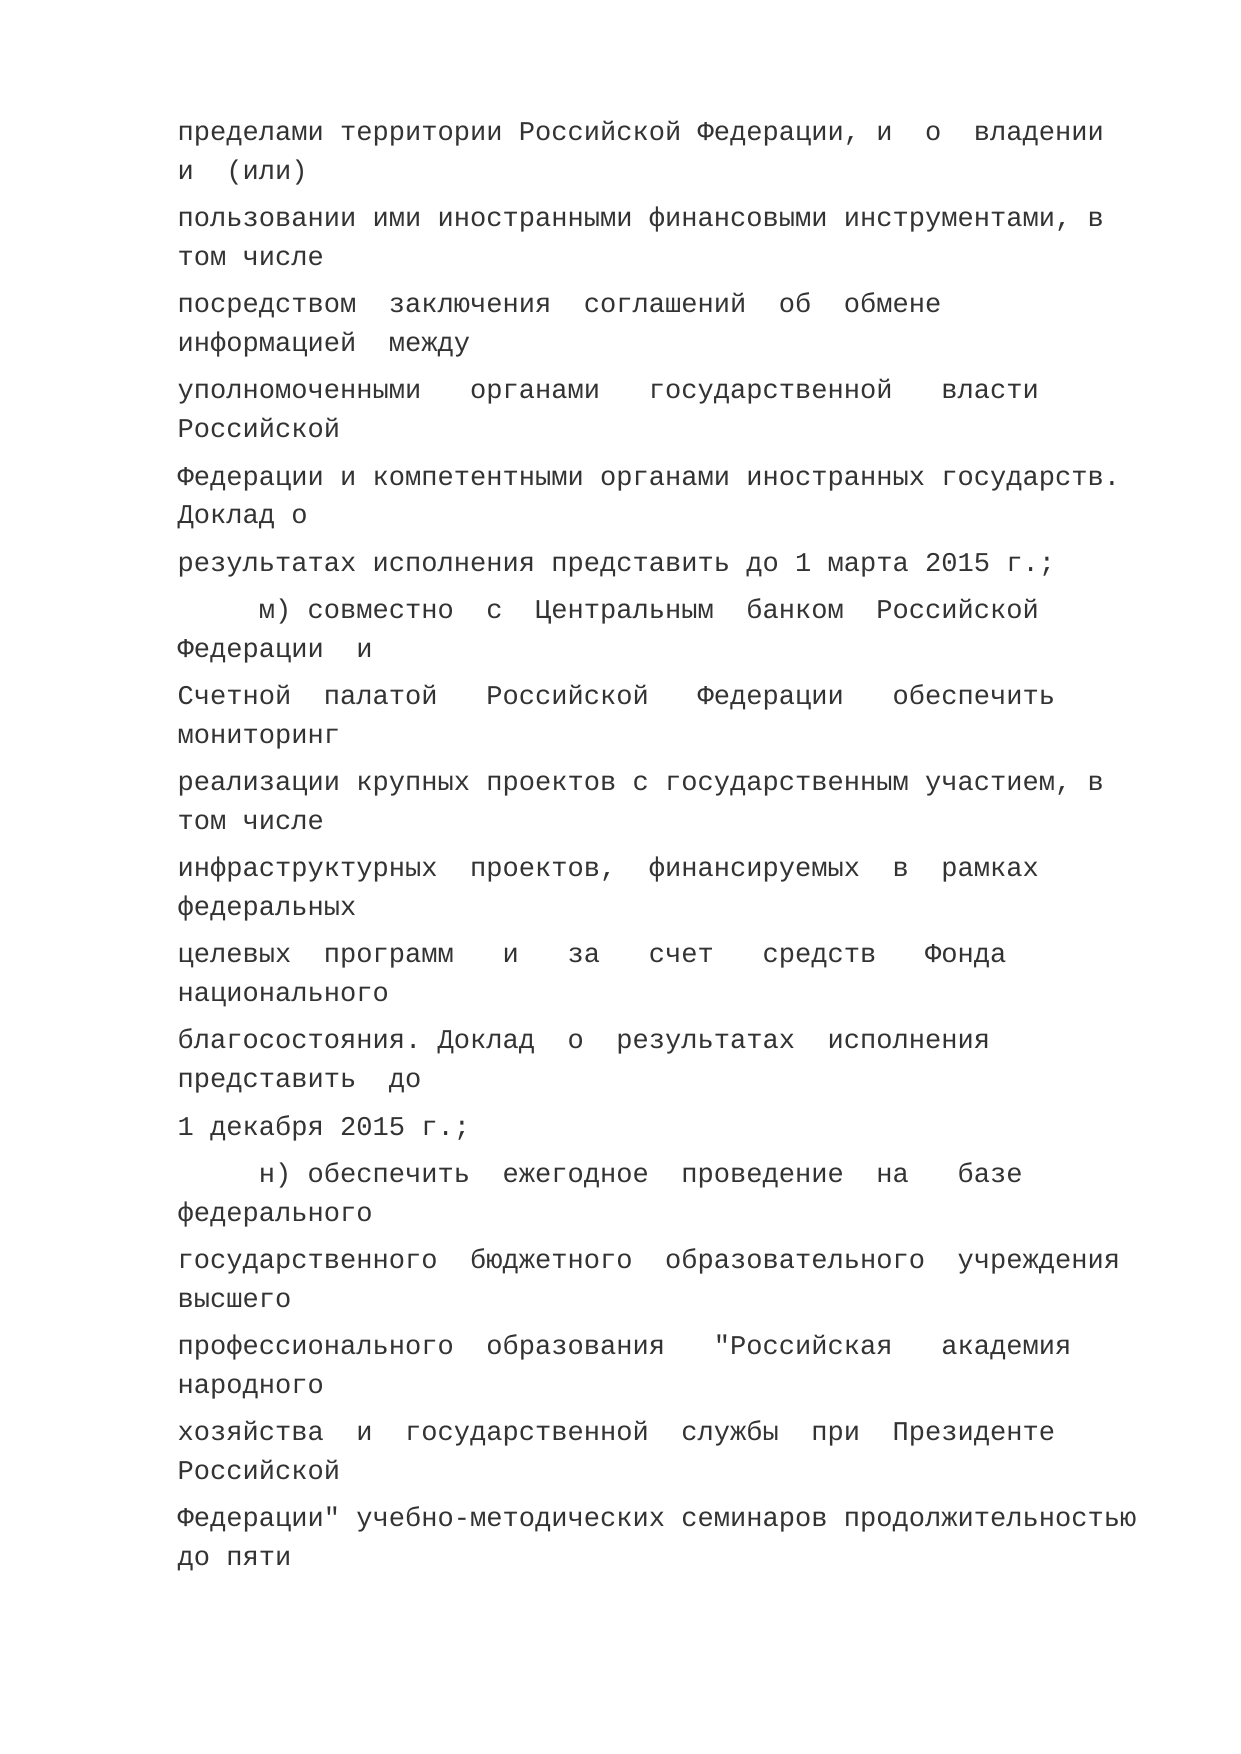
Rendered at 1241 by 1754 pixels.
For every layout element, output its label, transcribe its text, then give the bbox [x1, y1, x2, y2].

text пределами территории Российской Федерации, и о владении и (или) [177, 118, 1152, 187]
text уполномоченными органами государственной власти Российской [177, 376, 1152, 445]
text Счетной палатой Российской Федерации обеспечить мониторинг [177, 682, 1152, 751]
text государственного бюджетного образовательного учреждения высшего [177, 1246, 1152, 1315]
text пользовании ими иностранными финансовыми инструментами, в том числе [177, 204, 1152, 273]
text н) обеспечить ежегодное проведение на базе федерального [177, 1160, 1152, 1229]
text 1 декабря 2015 г.; [177, 1112, 1152, 1143]
text инфраструктурных проектов, финансируемых в рамках федеральных [177, 854, 1152, 923]
text Федерации" учебно-методических семинаров продолжительностью до пяти [177, 1504, 1152, 1573]
text хозяйства и государственной службы при Президенте Российской [177, 1418, 1152, 1487]
text целевых программ и за счет средств Фонда национального [177, 940, 1152, 1009]
text профессионального образования "Российская академия народного [177, 1332, 1152, 1401]
text благосостояния. Доклад о результатах исполнения представить до [177, 1026, 1152, 1095]
text результатах исполнения представить до 1 марта 2015 г.; [177, 548, 1152, 579]
text реализации крупных проектов с государственным участием, в том числе [177, 768, 1152, 837]
text м) совместно с Центральным банком Российской Федерации и [177, 596, 1152, 665]
text Федерации и компетентными органами иностранных государств. Доклад о [177, 462, 1152, 531]
text посредством заключения соглашений об обмене информацией между [177, 290, 1152, 359]
